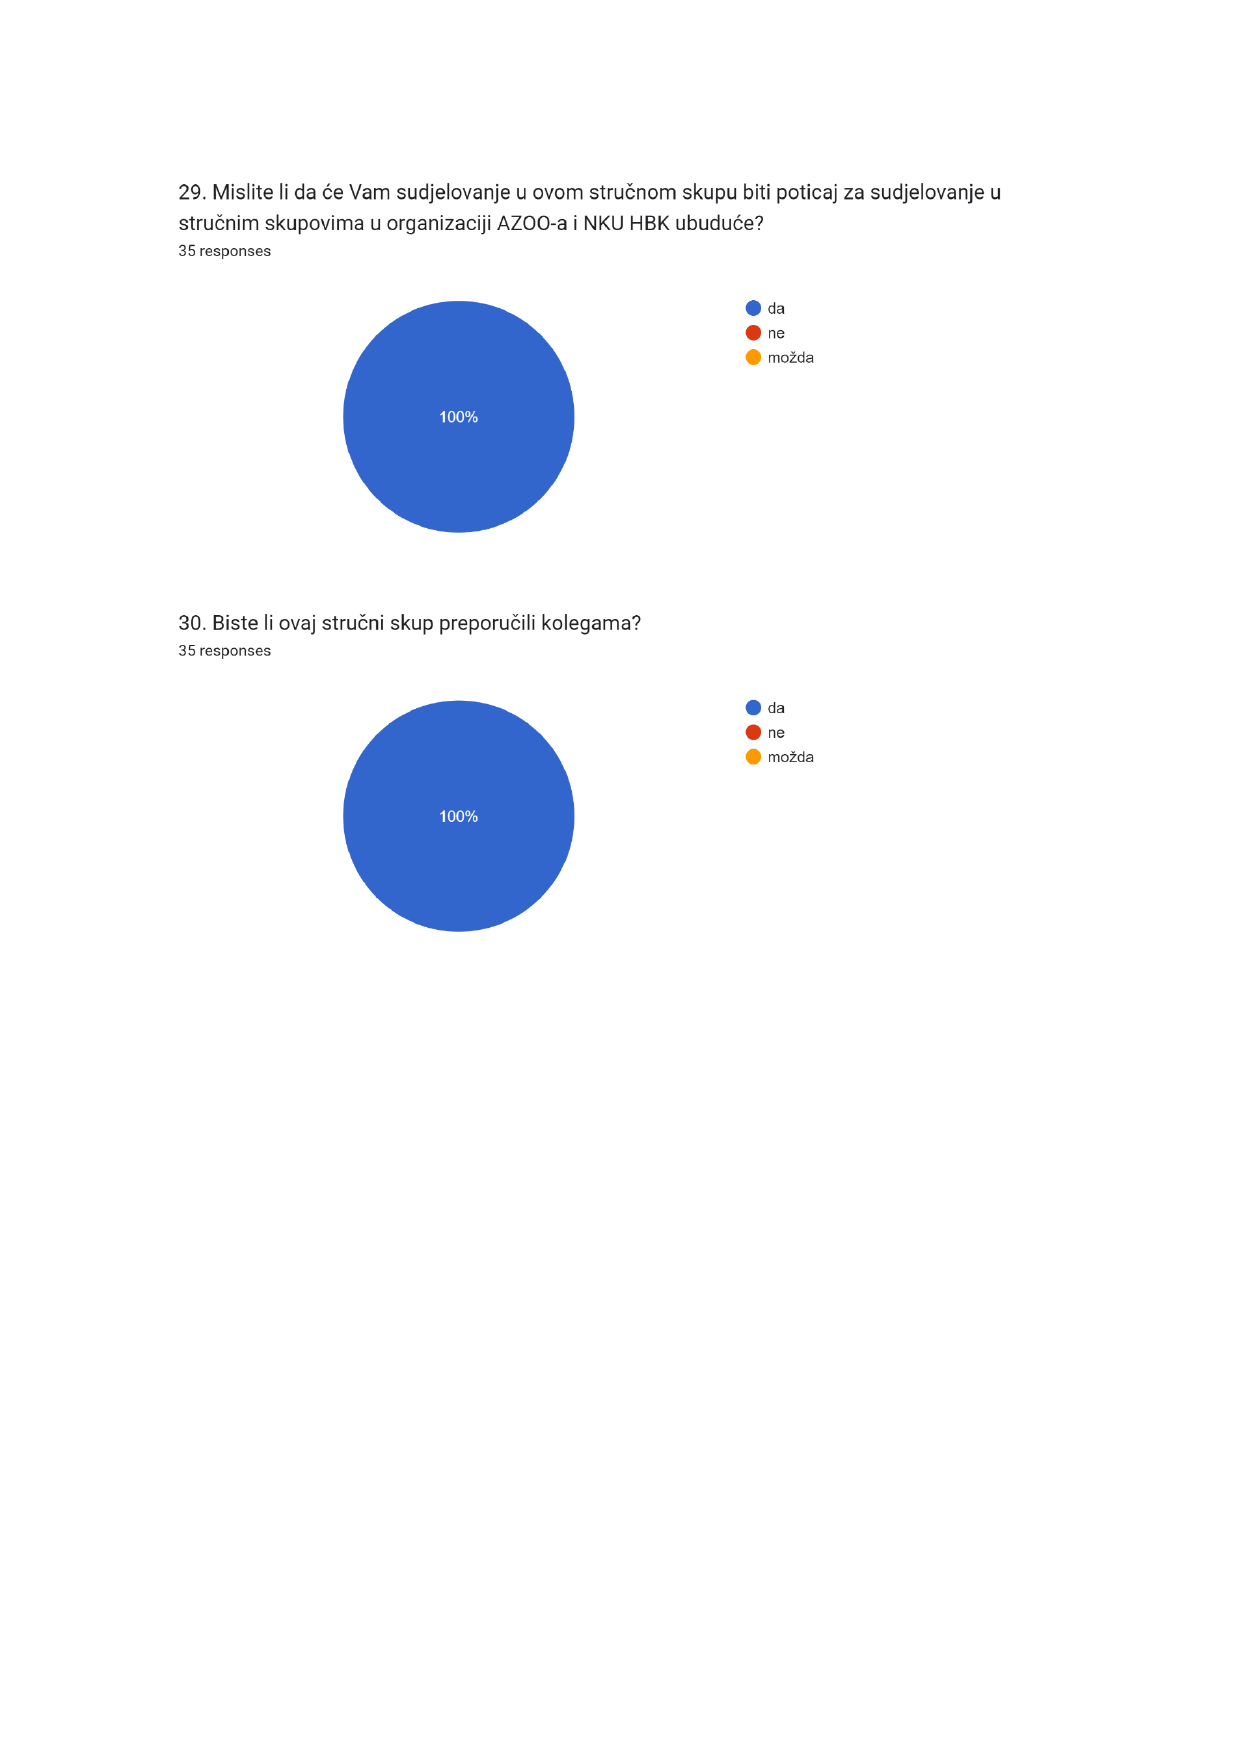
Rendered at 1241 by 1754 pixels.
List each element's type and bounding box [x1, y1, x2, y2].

picture [147, 578, 1093, 976]
picture [147, 147, 1093, 577]
